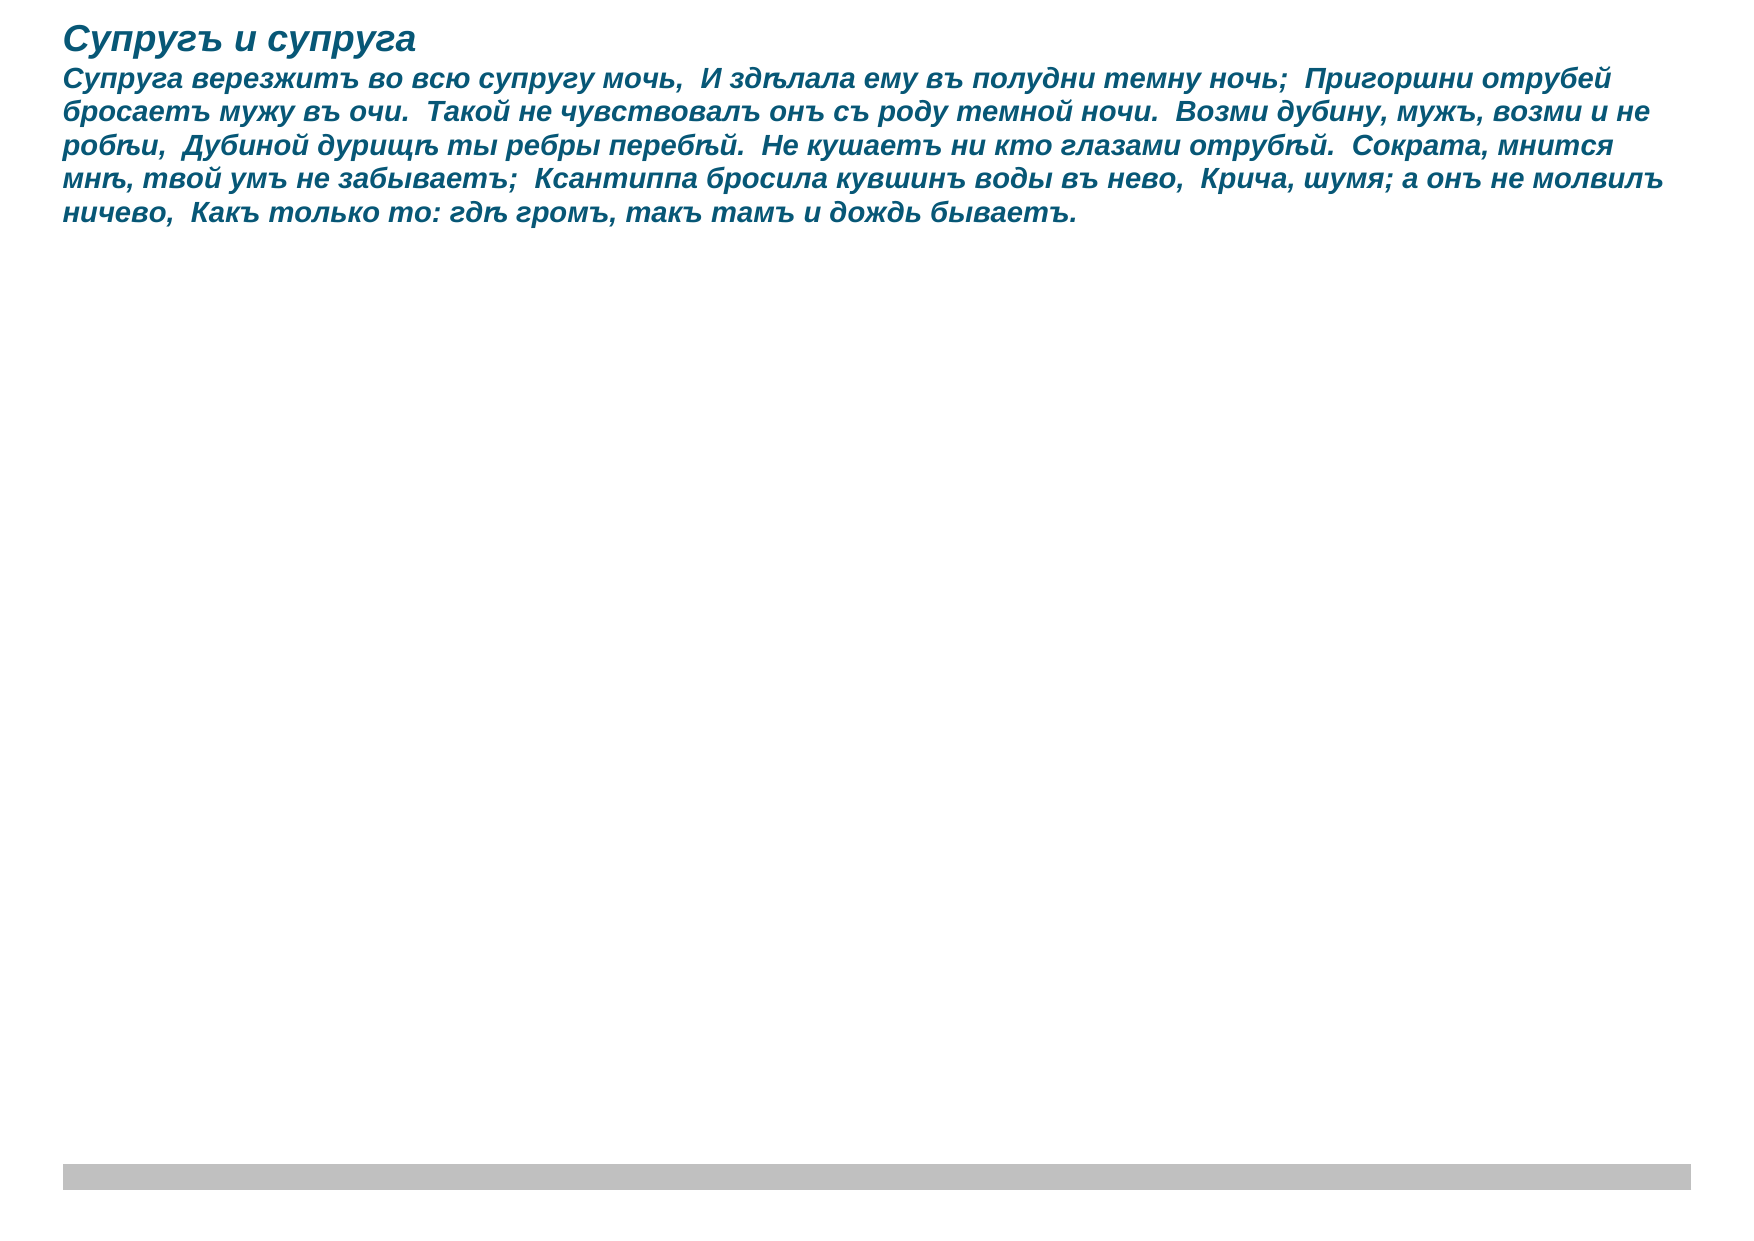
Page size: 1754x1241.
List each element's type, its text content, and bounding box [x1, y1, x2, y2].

subtitle Супругъ и супруга [62, 17, 1691, 60]
text Супруга верезжитъ во всю супругу мочь, [62, 61, 1691, 228]
